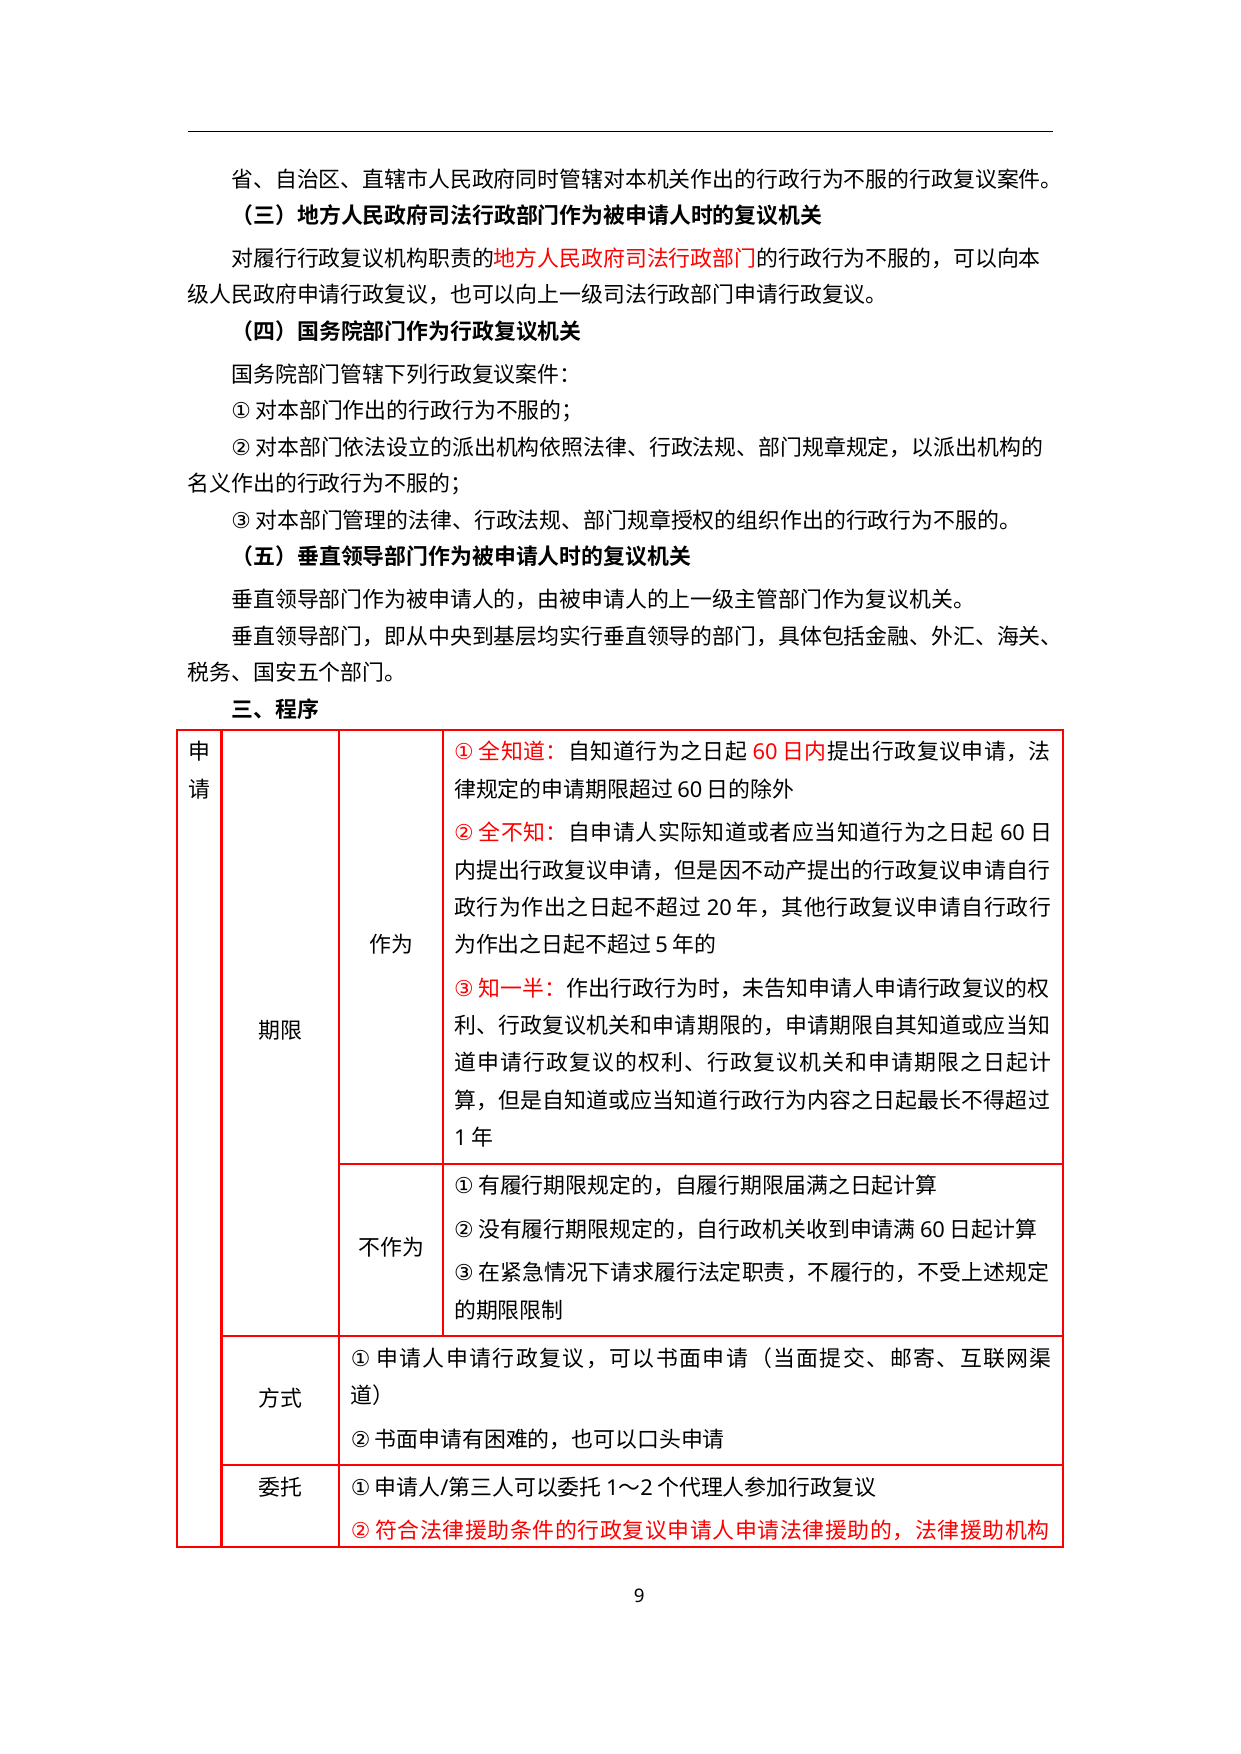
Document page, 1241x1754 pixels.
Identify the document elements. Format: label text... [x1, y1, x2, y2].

text 三、程序 [187, 691, 1053, 724]
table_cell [340, 1466, 1062, 1546]
text 国务院部门管辖下列行政复议案件： [187, 357, 1053, 389]
table_header 申请 [178, 731, 220, 1546]
table_cell 委托 [223, 1466, 338, 1546]
text （五）垂直领导部门作为被申请人时的复议机关 [187, 539, 1053, 577]
table_header 作为 [340, 731, 442, 1162]
table_header ①全知道：自知道行为之日起60日内提出行政复议申请，法律规定的申请期限超过60日的除外 ②全不知：自申请人实际知道或者应当知道行为之日起60日内提出行政复议申请，但是因不动产提出的行政复议申请自行政行为作出之日起不超过20年，其他行政复议申请自行政行为作出之日起不超过5年的 ③知一半：作出行政行为时，未告知申请人申请行政复议的权利、行政复议机关和申请期限的，申请期限自其知道或应当知道申请行政复议的权利、行政复议机关和申请期限之日起计算，但是自知道或应当知道行政行为内容之日起最长不得超过1年 [444, 731, 1062, 1162]
text ③对本部门管理的法律、行政法规、部门规章授权的组织作出的行政行为不服的。 [187, 503, 1053, 534]
table_cell ①申请人申请行政复议，可以书面申请（当面提交、邮寄、互联网渠道） ②书面申请有困难的，也可以口头申请 [340, 1337, 1062, 1464]
table_cell 方式 [223, 1337, 338, 1464]
table_cell ①有履行期限规定的，自履行期限届满之日起计算 ②没有履行期限规定的，自行政机关收到申请满60日起计算 ③在紧急情况下请求履行法定职责，不履行的，不受上述规定的期限限制 [444, 1165, 1062, 1335]
text 垂直领导部门作为被申请人的，由被申请人的上一级主管部门作为复议机关。 [187, 582, 1053, 614]
text ①对本部门作出的行政行为不服的； [187, 393, 1053, 425]
text 省、自治区、直辖市人民政府同时管辖对本机关作出的行政行为不服的行政复议案件。 [187, 162, 1053, 193]
text 垂直领导部门，即从中央到基层均实行垂直领导的部门，具体包括金融、外汇、海关、税务、国安五个部门。 [187, 619, 1053, 687]
text （四）国务院部门作为行政复议机关 [187, 314, 1053, 351]
table_header 期限 [223, 731, 338, 1335]
table_cell 不作为 [340, 1165, 442, 1335]
text （三）地方人民政府司法行政部门作为被申请人时的复议机关 [187, 198, 1053, 236]
text ②对本部门依法设立的派出机构依照法律、行政法规、部门规章规定，以派出机构的名义作出的行政行为不服的； [187, 430, 1053, 498]
text 对履行行政复议机构职责的地方人民政府司法行政部门的行政行为不服的，可以向本级人民政府申请行政复议，也可以向上一级司法行政部门申请行政复议。 [187, 241, 1053, 309]
